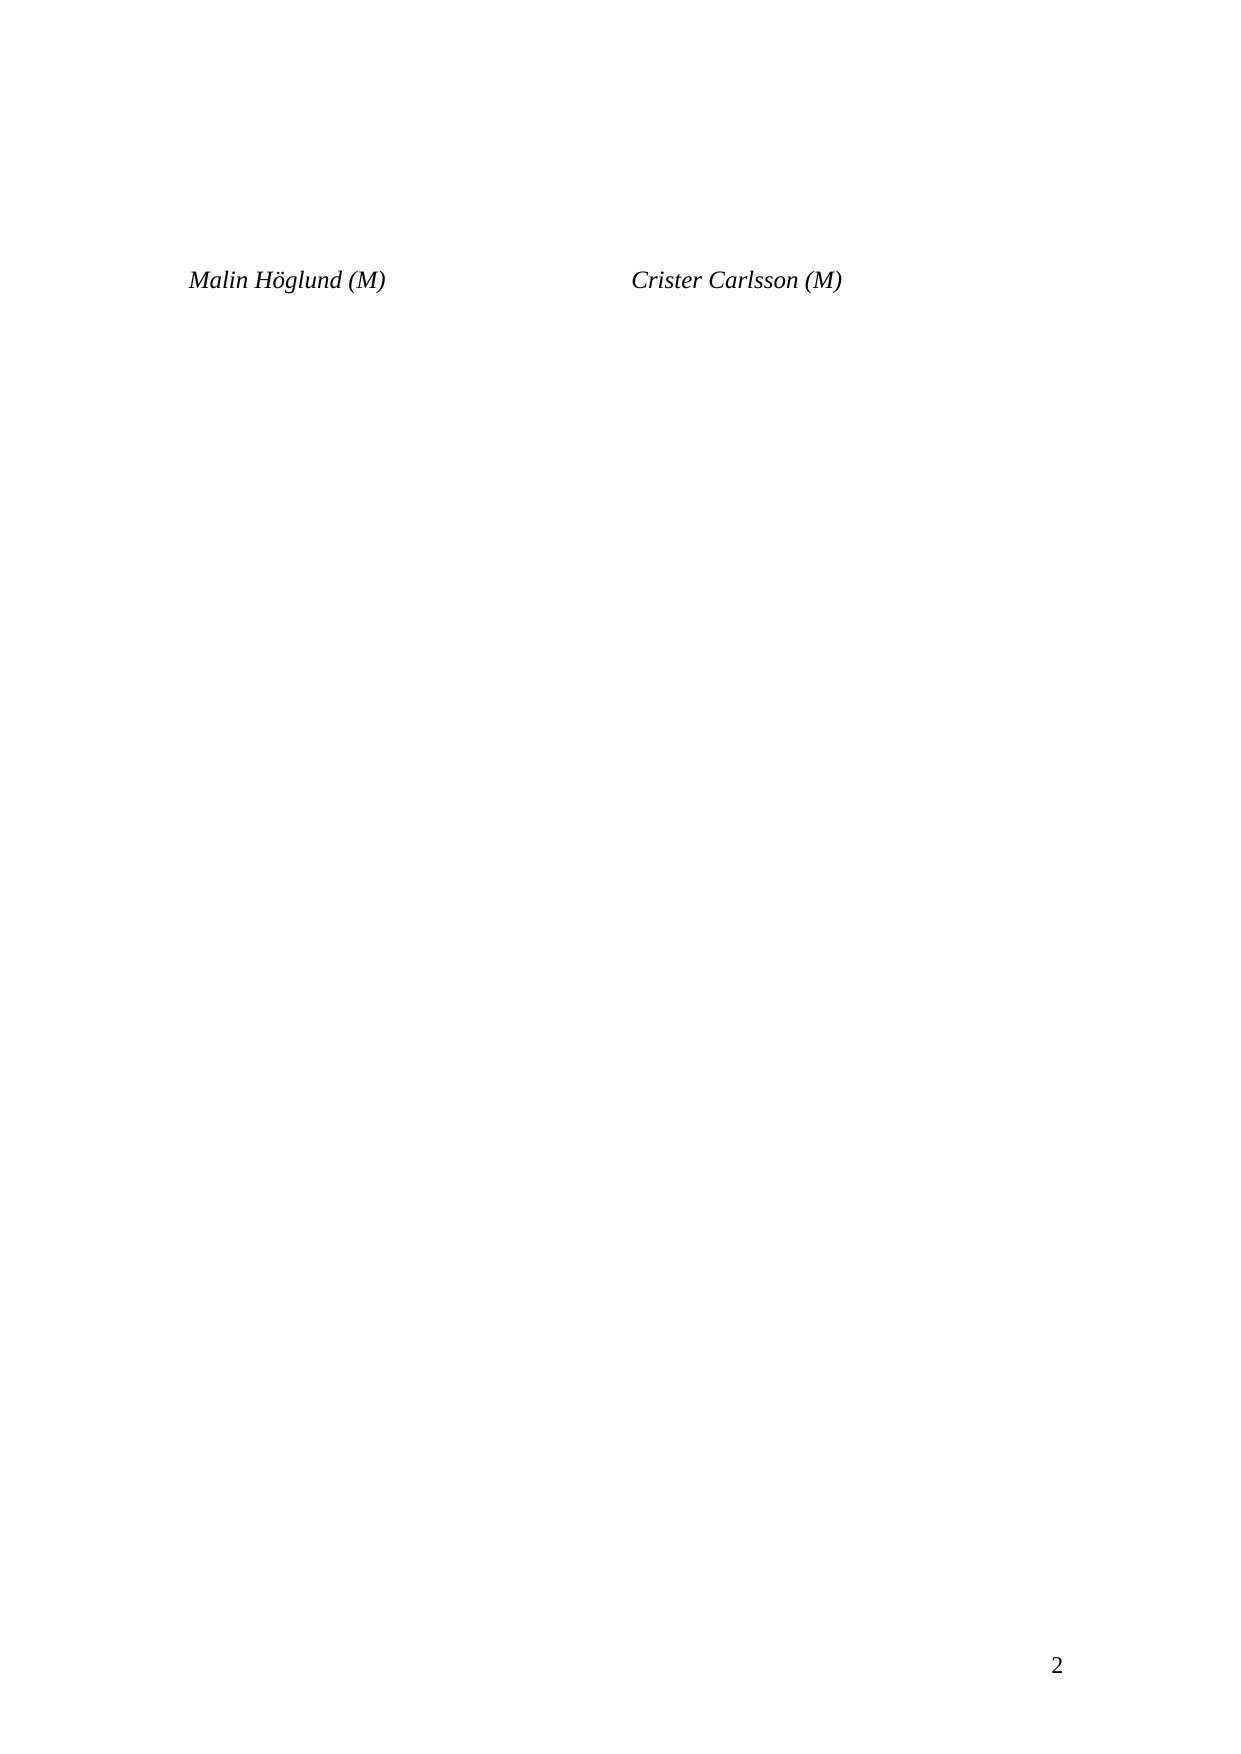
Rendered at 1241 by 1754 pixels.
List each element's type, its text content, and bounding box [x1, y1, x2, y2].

table_header Malin Höglund (M) [177, 232, 620, 294]
table_header Crister Carlsson (M) [620, 232, 1063, 294]
